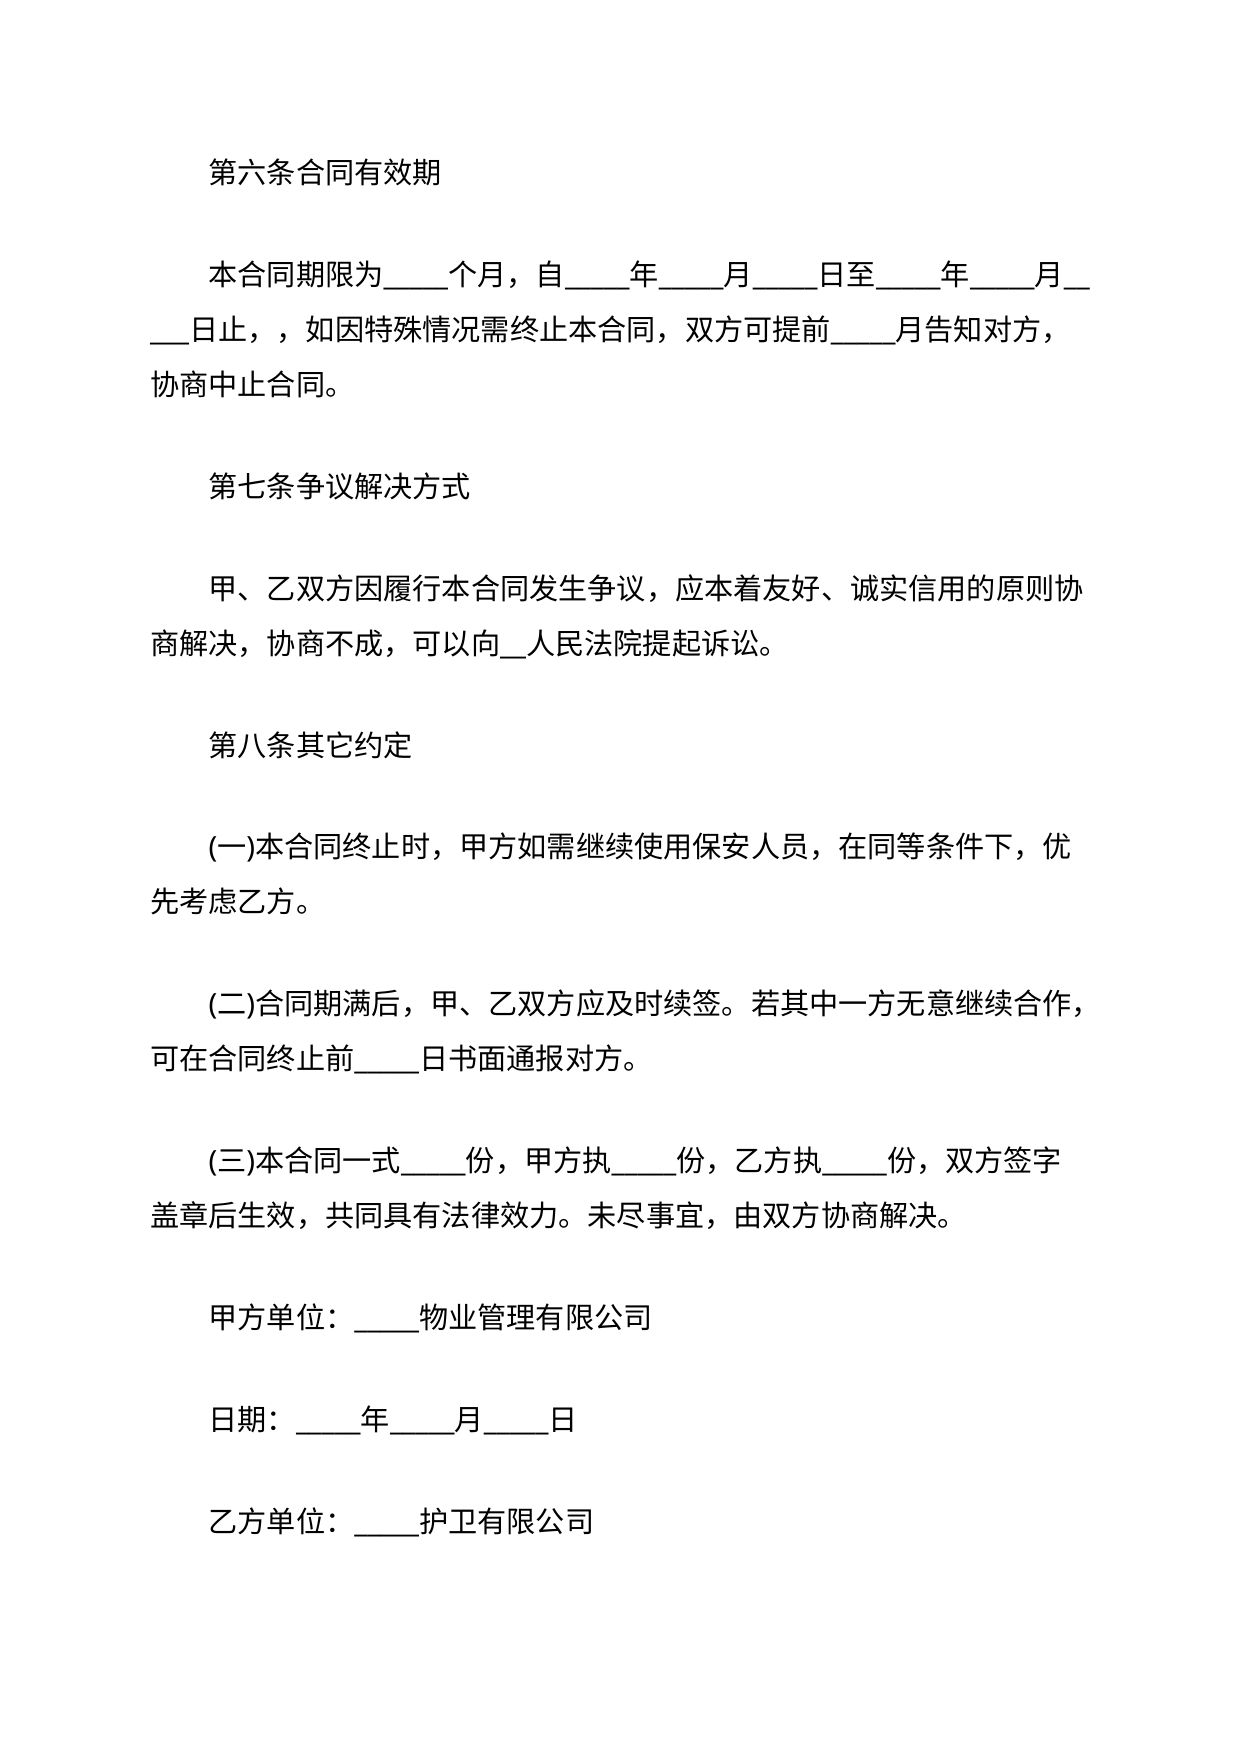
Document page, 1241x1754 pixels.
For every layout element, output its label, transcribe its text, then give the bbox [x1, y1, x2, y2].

text 甲、乙双方因履行本合同发生争议，应本着友好、诚实信用的原则协商解决，协商不成，可以向__人民法院提起诉讼。 [150, 565, 1090, 663]
text (二)合同期满后，甲、乙双方应及时续签。若其中一方无意继续合作，可在合同终止前_____日书面通报对方。 [150, 981, 1090, 1078]
text 乙方单位：_____护卫有限公司 [150, 1498, 1090, 1541]
text 第七条争议解决方式 [150, 463, 1090, 506]
text 日期：_____年_____月_____日 [150, 1396, 1090, 1439]
text 第六条合同有效期 [150, 150, 1090, 192]
text (一)本合同终止时，甲方如需继续使用保安人员，在同等条件下，优先考虑乙方。 [150, 824, 1090, 921]
text (三)本合同一式_____份，甲方执_____份，乙方执_____份，双方签字盖章后生效，共同具有法律效力。未尽事宜，由双方协商解决。 [150, 1138, 1090, 1235]
text 第八条其它约定 [150, 722, 1090, 764]
text 本合同期限为_____个月，自_____年_____月_____日至_____年_____月_____日止，，如因特殊情况需终止本合同，双方可提前_____月告知对方，协商中止合同。 [150, 252, 1090, 404]
text 甲方单位：_____物业管理有限公司 [150, 1294, 1090, 1337]
